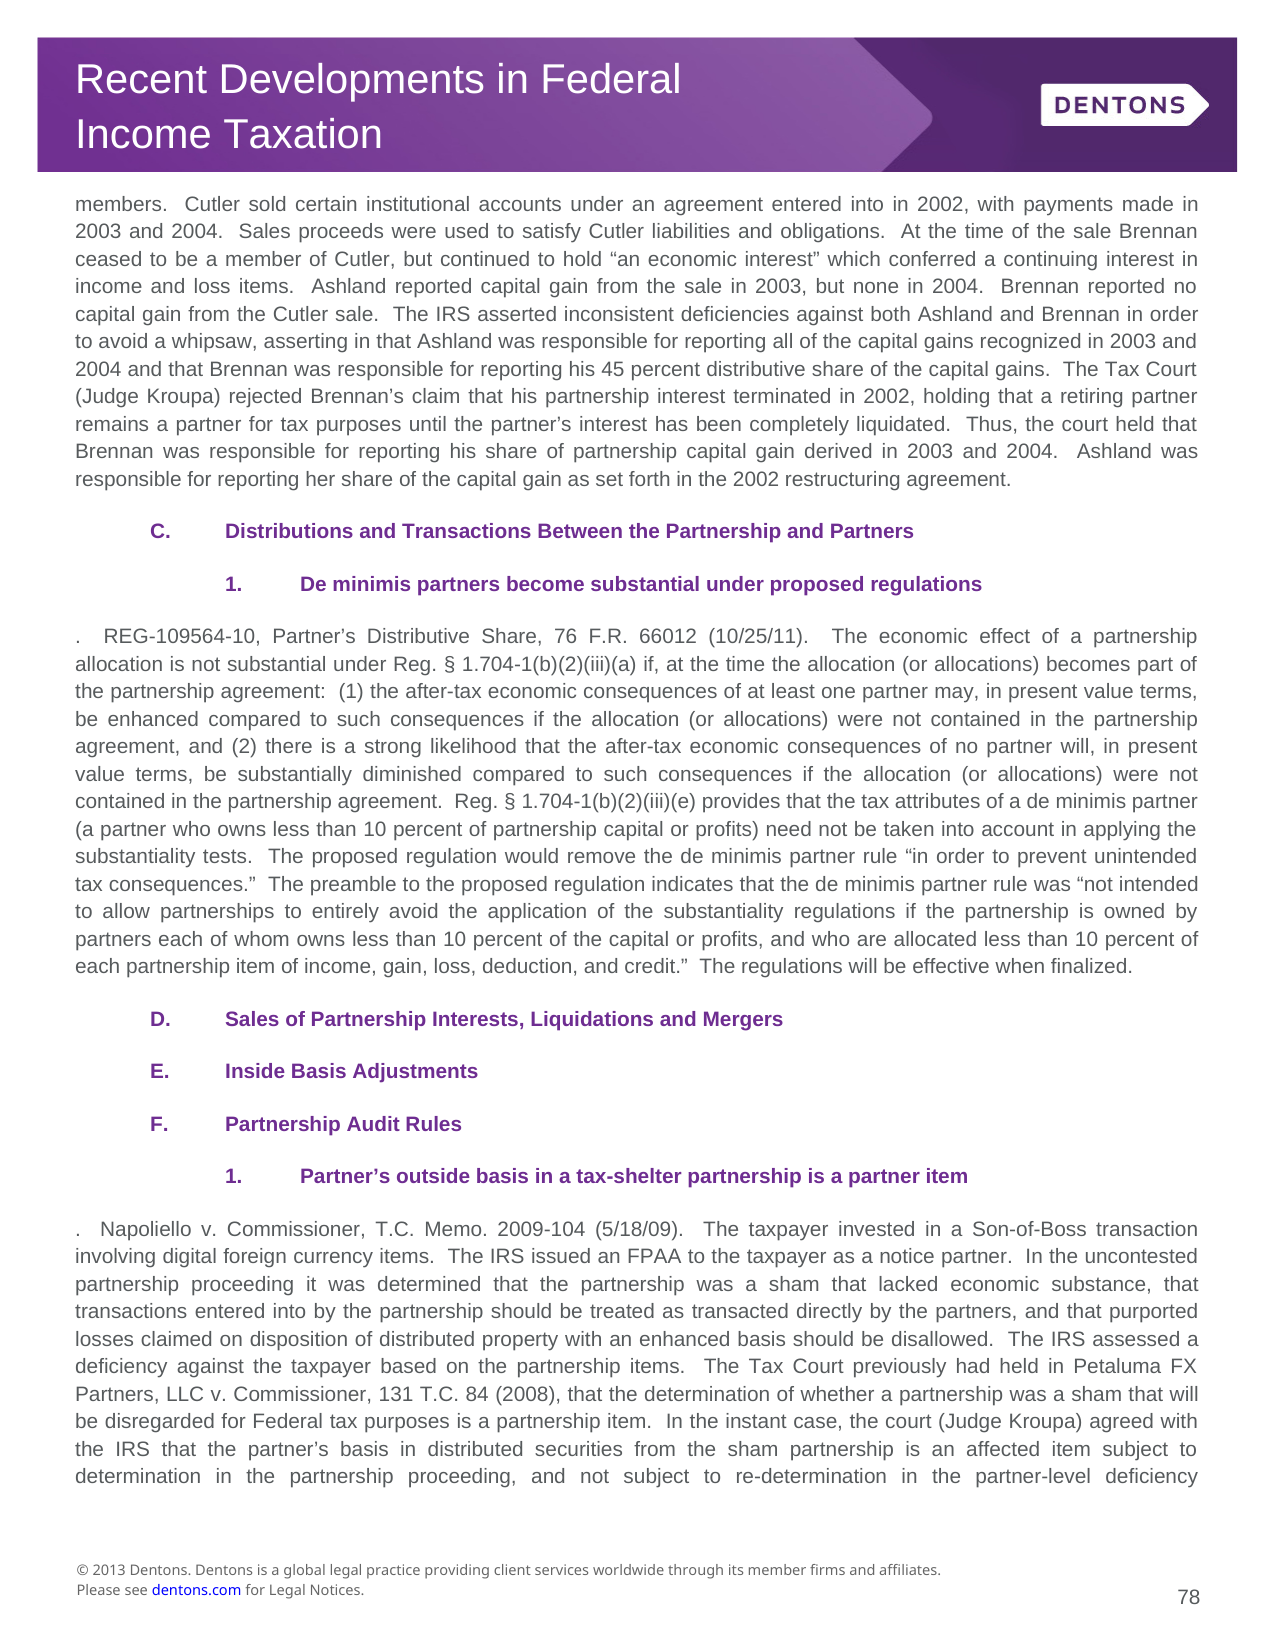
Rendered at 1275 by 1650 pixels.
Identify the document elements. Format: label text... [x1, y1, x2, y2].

subtitle Sales of Partnership Interests, Liquidations and Mergers [75, 1007, 1200, 1031]
subtitle Partner’s outside basis in a tax-shelter partnership is a partner item [75, 1164, 1200, 1188]
subtitle Inside Basis Adjustments [75, 1059, 1200, 1083]
subtitle Distributions and Transactions Between the Partnership and Partners [75, 519, 1200, 543]
subtitle De minimis partners become substantial under proposed regulations [75, 572, 1200, 596]
picture [37, 37, 1238, 172]
subtitle Partnership Audit Rules [75, 1112, 1200, 1136]
subtitle . REG-109564-10, Partner’s Distributive Share, 76 F.R. 66012 (10/25/11). The economic effect of a partnership allocation is not substantial under Reg. § 1.704-1(b)(2)(iii)(a) if, at the time the allocation (or allocations) becomes part of the partnership agreement: (1) the after-tax economic consequences of at least one partner may, in present value terms, be enhanced compared to such consequences if the allocation (or allocations) were not contained in the partnership agreement, and (2) there is a strong likelihood that the after-tax economic consequences of no partner will, in present value terms, be substantially diminished compared to such consequences if the allocation (or allocations) were not contained in the partnership agreement. Reg. § 1.704-1(b)(2)(iii)(e) provides that the tax attributes of a de minimis partner (a partner who owns less than 10 percent of partnership capital or profits) need not be taken into account in applying the substantiality tests. The proposed regulation would remove the de minimis partner rule “in order to prevent unintended tax consequences.” The preamble to the proposed regulation indicates that the de minimis partner rule was “not intended to allow partnerships to entirely avoid the application of the substantiality regulations if the partnership is owned by partners each of whom owns less than 10 percent of the capital or profits, and who are allocated less than 10 percent of each partnership item of income, gain, loss, deduction, and credit.” The regulations will be effective when finalized. [75, 624, 1200, 978]
